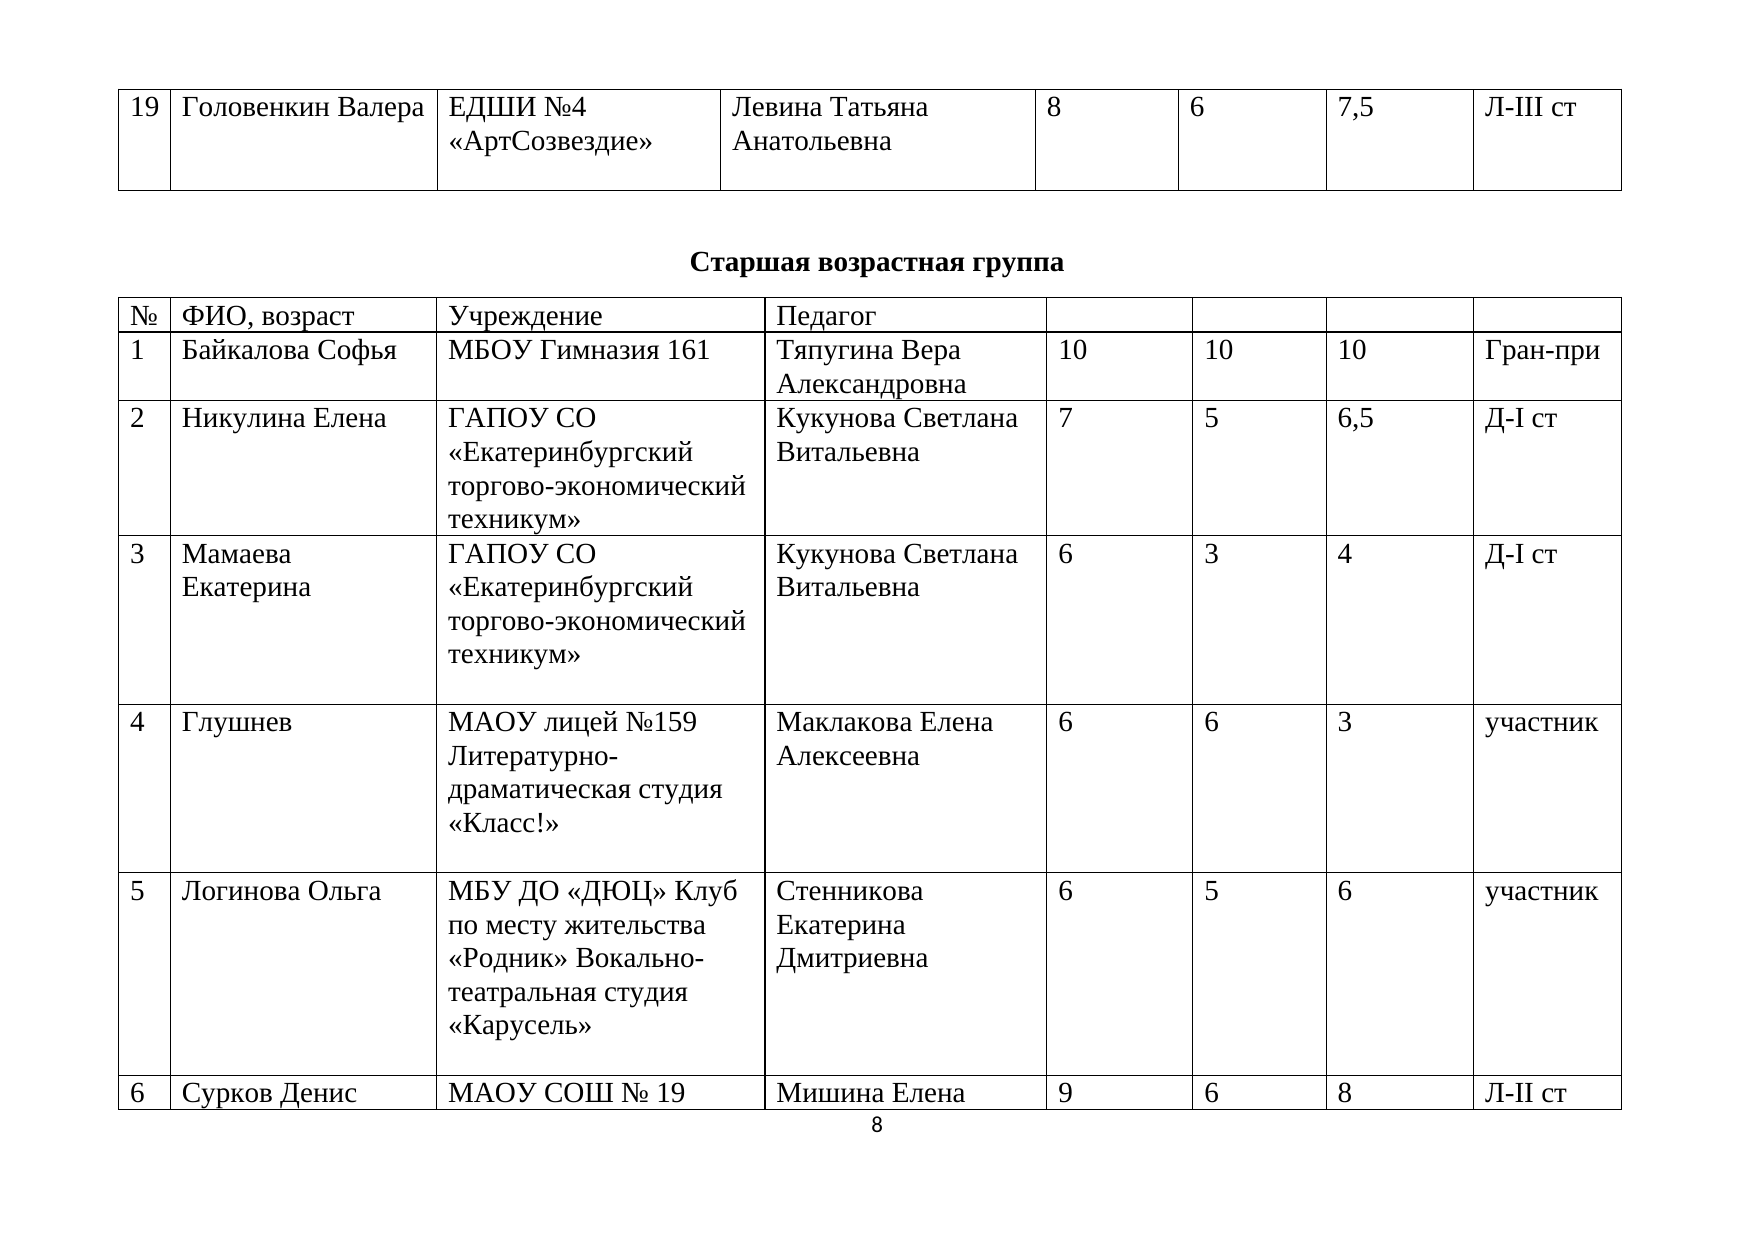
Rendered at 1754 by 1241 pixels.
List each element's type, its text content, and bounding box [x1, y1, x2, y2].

table_cell 5 [1193, 873, 1326, 1074]
table_cell МБУ ДО «ДЮЦ» Клуб по месту жительства «Родник» Вокально-театральная студия «Карусель» [437, 873, 764, 1074]
table_cell 5 [1193, 401, 1326, 535]
table_cell 3 [1193, 536, 1326, 703]
table_cell Л-III cт [1474, 90, 1621, 190]
table_cell Маклакова Елена Алексеевна [766, 705, 1046, 872]
table_cell 3 [119, 536, 170, 703]
table_cell Мамаева Екатерина [171, 536, 436, 703]
table_cell 4 [119, 705, 170, 872]
table_header [1474, 298, 1621, 331]
table_cell Головенкин Валера [171, 90, 437, 190]
table_cell 6 [1327, 873, 1473, 1074]
table_header Педагог [766, 298, 1046, 331]
table_header Учреждение [437, 298, 764, 331]
table_cell 6 [1193, 705, 1326, 872]
table_cell Д-I ст [1474, 401, 1621, 535]
table_cell 6 [1047, 536, 1192, 703]
table_cell 6 [1047, 873, 1192, 1074]
table_cell Байкалова Софья [171, 333, 436, 399]
table_cell 10 [1047, 333, 1192, 399]
table_cell Кукунова Светлана Витальевна [766, 536, 1046, 703]
table_cell 7,5 [1327, 90, 1473, 190]
table_cell 8 [1036, 90, 1178, 190]
table_cell Стенникова Екатерина Дмитриевна [766, 873, 1046, 1074]
table_cell участник [1474, 705, 1621, 872]
table_cell 5 [119, 873, 170, 1074]
table_header ФИО, возраст [171, 298, 436, 331]
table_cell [766, 1076, 1046, 1109]
table_cell Логинова Ольга [171, 873, 436, 1074]
table_cell Д-I ст [1474, 536, 1621, 703]
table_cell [437, 1076, 764, 1109]
table_cell 6 [1193, 1076, 1326, 1109]
text Старшая возрастная группа [118, 244, 1636, 278]
table_cell Л-II ст [1474, 1076, 1621, 1109]
table_cell ГАПОУ СО «Екатеринбургский торгово-экономический техникум» [437, 401, 764, 535]
table_cell Сурков Денис [171, 1076, 436, 1109]
table_cell 10 [1327, 333, 1473, 399]
table_cell ГАПОУ СО «Екатеринбургский торгово-экономический техникум» [437, 536, 764, 703]
table_cell ЕДШИ №4 «АртСозвездие» [438, 90, 720, 190]
table_header [1193, 298, 1326, 331]
table_cell Никулина Елена [171, 401, 436, 535]
table_cell Гран-при [1474, 333, 1621, 399]
table_cell 7 [1047, 401, 1192, 535]
table_cell Тяпугина Вера Александровна [766, 333, 1046, 399]
table_cell 8 [1327, 1076, 1473, 1109]
table_cell 6,5 [1327, 401, 1473, 535]
table_header [1327, 298, 1473, 331]
table_cell МАОУ лицей №159 Литературно-драматическая студия «Класс!» [437, 705, 764, 872]
table_header № [119, 298, 170, 331]
table_cell Глушнев [171, 705, 436, 872]
table_cell 19 [119, 90, 170, 190]
table_cell МБОУ Гимназия 161 [437, 333, 764, 399]
table_cell Кукунова Светлана Витальевна [766, 401, 1046, 535]
table_cell 3 [1327, 705, 1473, 872]
table_cell участник [1474, 873, 1621, 1074]
table_cell Левина Татьяна Анатольевна [721, 90, 1035, 190]
table_header [1047, 298, 1192, 331]
table_cell 6 [1179, 90, 1326, 190]
table_cell 4 [1327, 536, 1473, 703]
table_cell 1 [119, 333, 170, 399]
table_cell 6 [1047, 705, 1192, 872]
table_cell 2 [119, 401, 170, 535]
table_cell 9 [1047, 1076, 1192, 1109]
table_cell 6 [119, 1076, 170, 1109]
table_cell 10 [1193, 333, 1326, 399]
